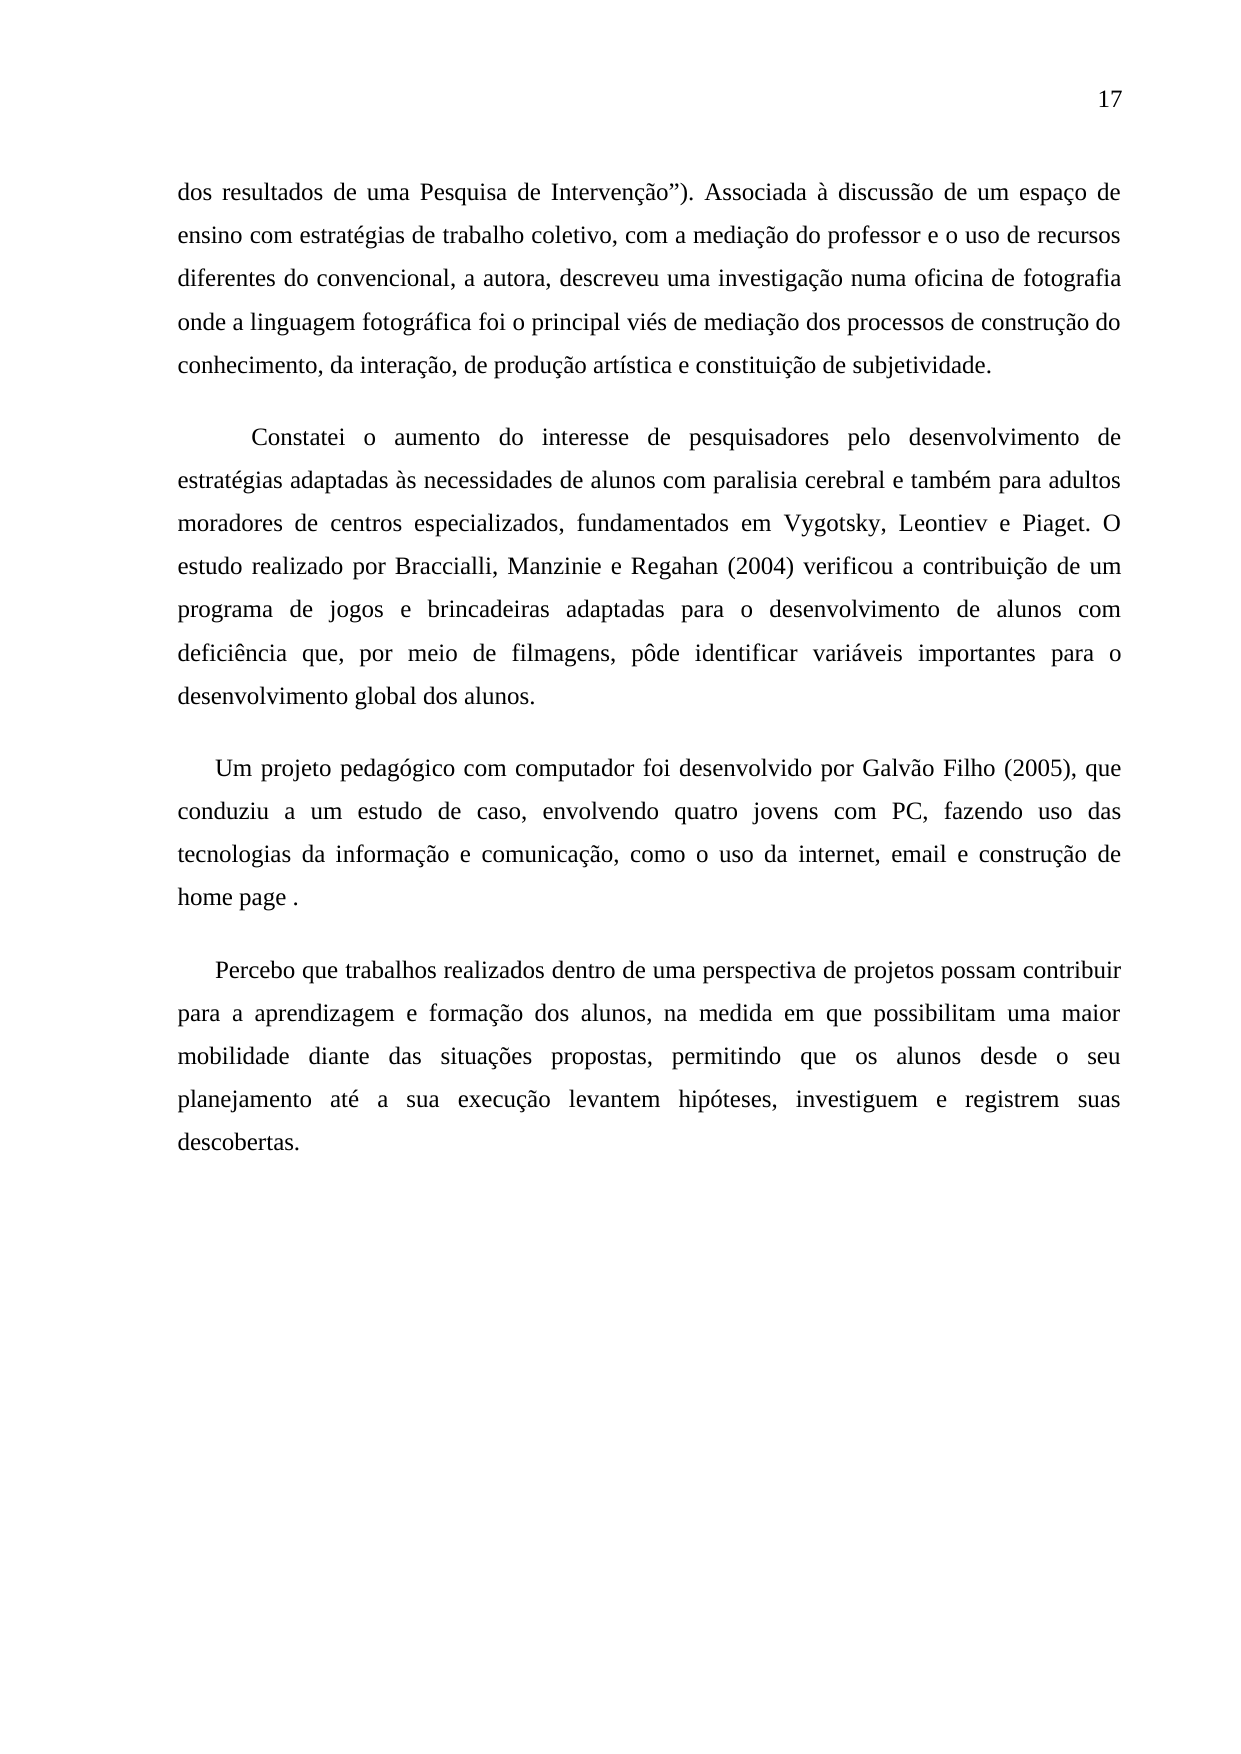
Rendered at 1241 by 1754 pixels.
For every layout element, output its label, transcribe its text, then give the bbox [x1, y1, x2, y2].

text Um projeto pedagógico com computador foi desenvolvido por Galvão Filho (2005), que conduziu a um estudo de caso, envolvendo quatro jovens com PC, fazendo uso das tecnologias da informação e comunicação, como o uso da internet, email e construção de home page . [177, 753, 1122, 911]
text Percebo que trabalhos realizados dentro de uma perspectiva de projetos possam contribuir para a aprendizagem e formação dos alunos, na medida em que possibilitam uma maior mobilidade diante das situações propostas, permitindo que os alunos desde o seu planejamento até a sua execução levantem hipóteses, investiguem e registrem suas descobertas. [177, 955, 1122, 1156]
text Constatei o aumento do interesse de pesquisadores pelo desenvolvimento de estratégias adaptadas às necessidades de alunos com paralisia cerebral e também para adultos moradores de centros especializados, fundamentados em Vygotsky, Leontiev e Piaget. O estudo realizado por Braccialli, Manzinie e Regahan (2004) verificou a contribuição de um programa de jogos e brincadeiras adaptadas para o desenvolvimento de alunos com deficiência que, por meio de filmagens, pôde identificar variáveis importantes para o desenvolvimento global dos alunos. [177, 422, 1122, 709]
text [177, 177, 1122, 378]
